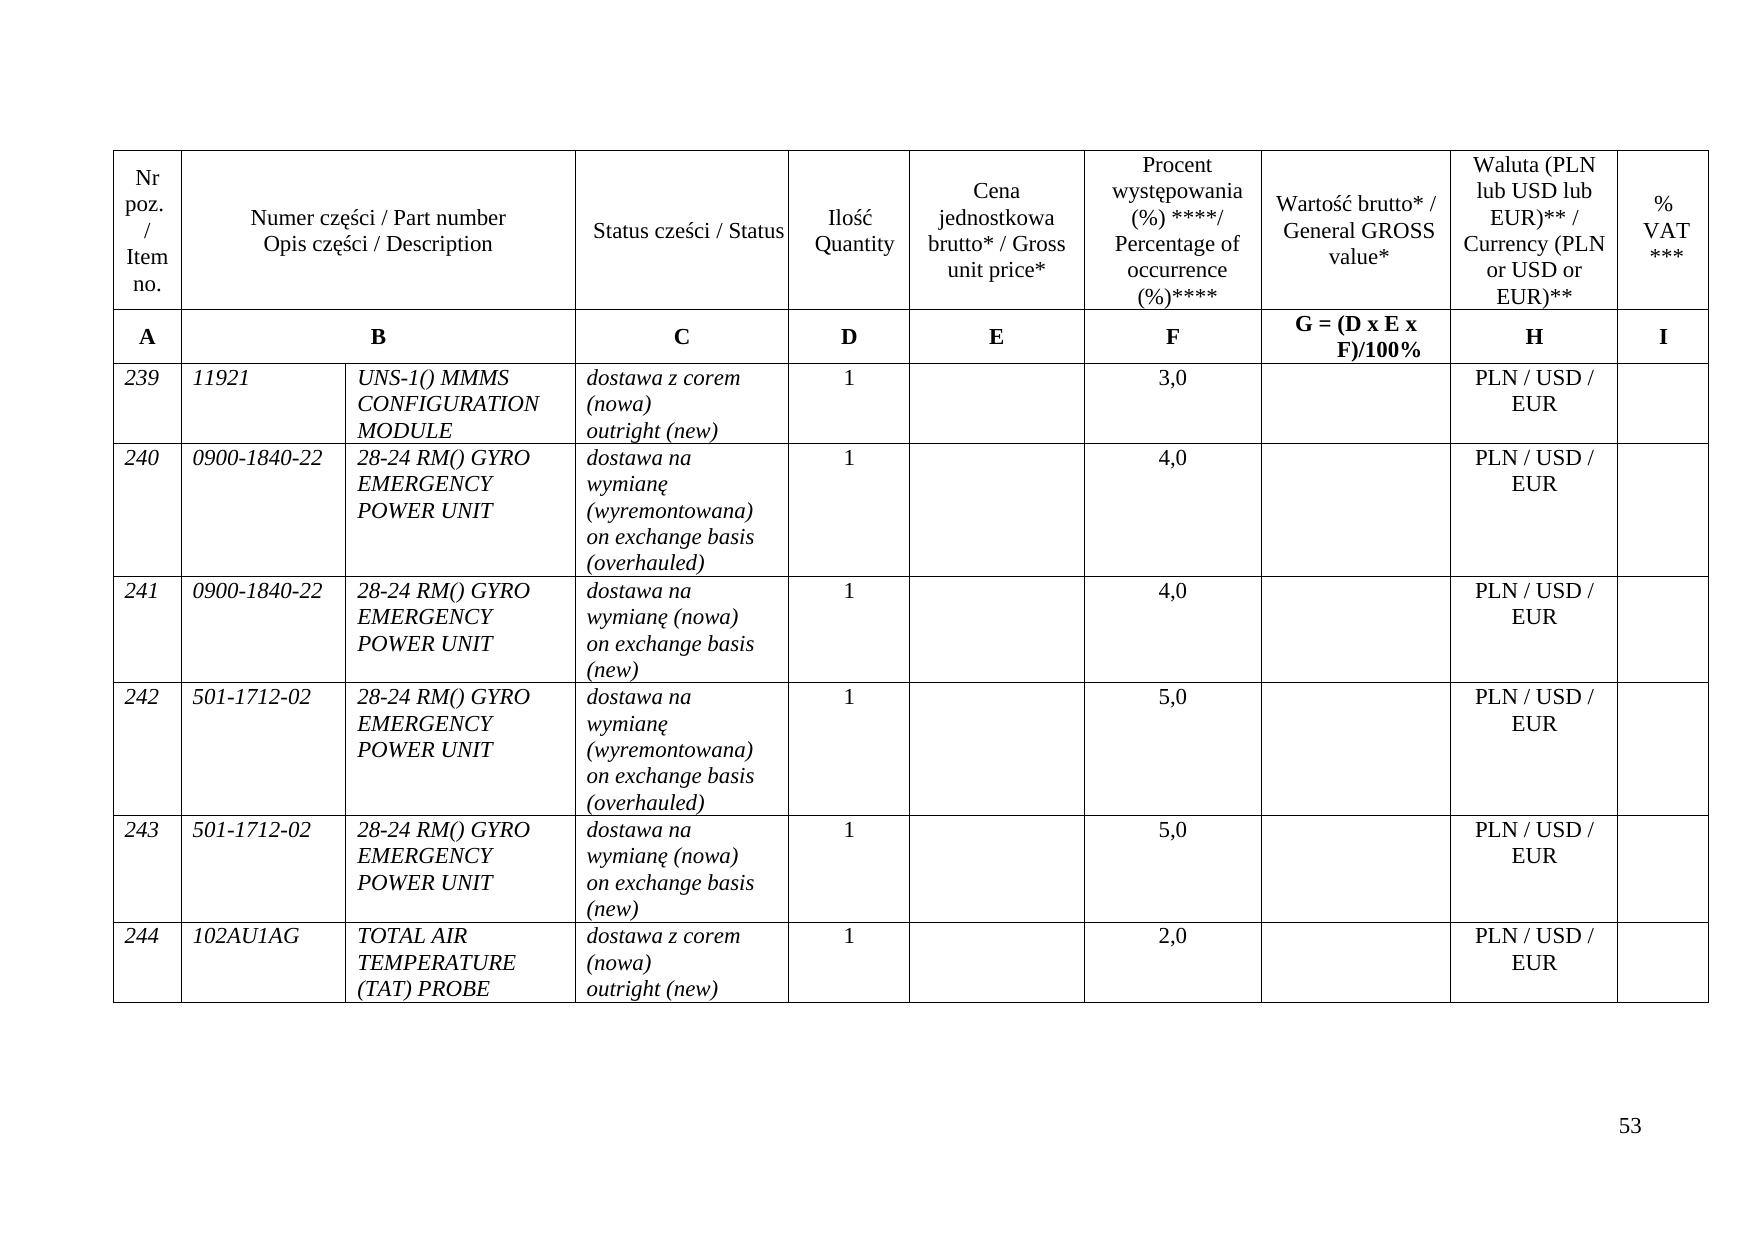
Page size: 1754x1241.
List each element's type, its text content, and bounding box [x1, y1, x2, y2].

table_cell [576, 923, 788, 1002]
table_header Nr poz. / Item no. [114, 151, 181, 309]
table_cell G = (D x E x F)/100% [1262, 310, 1450, 363]
table_cell C [576, 310, 788, 363]
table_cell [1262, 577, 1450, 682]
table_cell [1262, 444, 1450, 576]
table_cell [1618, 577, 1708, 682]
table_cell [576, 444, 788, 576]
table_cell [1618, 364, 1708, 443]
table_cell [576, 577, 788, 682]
table_header Numer części / Part number Opis części / Description [182, 151, 575, 309]
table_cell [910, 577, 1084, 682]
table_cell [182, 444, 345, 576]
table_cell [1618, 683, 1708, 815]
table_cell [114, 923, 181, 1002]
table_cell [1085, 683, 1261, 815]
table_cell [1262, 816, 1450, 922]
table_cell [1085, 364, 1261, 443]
table_header Cena jednostkowa brutto* / Gross unit price* [910, 151, 1084, 309]
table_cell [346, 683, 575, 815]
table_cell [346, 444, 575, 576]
table_cell B [182, 310, 575, 363]
table_header Wartość brutto* / General GROSS value* [1262, 151, 1450, 309]
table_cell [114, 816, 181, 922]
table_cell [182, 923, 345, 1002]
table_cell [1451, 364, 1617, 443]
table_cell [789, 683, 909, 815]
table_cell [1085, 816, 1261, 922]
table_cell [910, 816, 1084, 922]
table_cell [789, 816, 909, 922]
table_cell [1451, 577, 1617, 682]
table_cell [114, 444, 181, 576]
table_header Waluta (PLN lub USD lub EUR)** / Currency (PLN or USD or EUR)** [1451, 151, 1617, 309]
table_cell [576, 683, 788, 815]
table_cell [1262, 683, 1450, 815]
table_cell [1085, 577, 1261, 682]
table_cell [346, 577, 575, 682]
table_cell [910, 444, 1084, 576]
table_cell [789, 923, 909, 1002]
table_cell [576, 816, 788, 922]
table_cell I [1618, 310, 1708, 363]
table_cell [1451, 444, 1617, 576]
table_cell D [789, 310, 909, 363]
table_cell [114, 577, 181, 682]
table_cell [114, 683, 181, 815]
table_header Status cześci / Status [576, 151, 788, 309]
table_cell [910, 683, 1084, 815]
table_header Ilość Quantity [789, 151, 909, 309]
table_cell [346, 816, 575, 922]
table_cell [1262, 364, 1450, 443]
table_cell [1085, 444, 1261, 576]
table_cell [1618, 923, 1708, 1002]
table_cell F [1085, 310, 1261, 363]
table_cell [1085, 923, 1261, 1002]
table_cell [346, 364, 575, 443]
table_cell E [910, 310, 1084, 363]
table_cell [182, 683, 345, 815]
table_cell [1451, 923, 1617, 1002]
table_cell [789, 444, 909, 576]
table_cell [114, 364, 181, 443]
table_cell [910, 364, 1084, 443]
table_header % VAT *** [1618, 151, 1708, 309]
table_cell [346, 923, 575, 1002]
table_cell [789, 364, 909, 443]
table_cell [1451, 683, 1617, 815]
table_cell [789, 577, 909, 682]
table_cell A [114, 310, 181, 363]
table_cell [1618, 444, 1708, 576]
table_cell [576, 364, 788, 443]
table_cell H [1451, 310, 1617, 363]
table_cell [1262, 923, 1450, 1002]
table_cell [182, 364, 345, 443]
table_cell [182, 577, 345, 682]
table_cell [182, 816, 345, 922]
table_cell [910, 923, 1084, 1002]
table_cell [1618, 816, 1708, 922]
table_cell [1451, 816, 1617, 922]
table_header Procent występowania (%) ****/ Percentage of occurrence (%)**** [1085, 151, 1261, 309]
